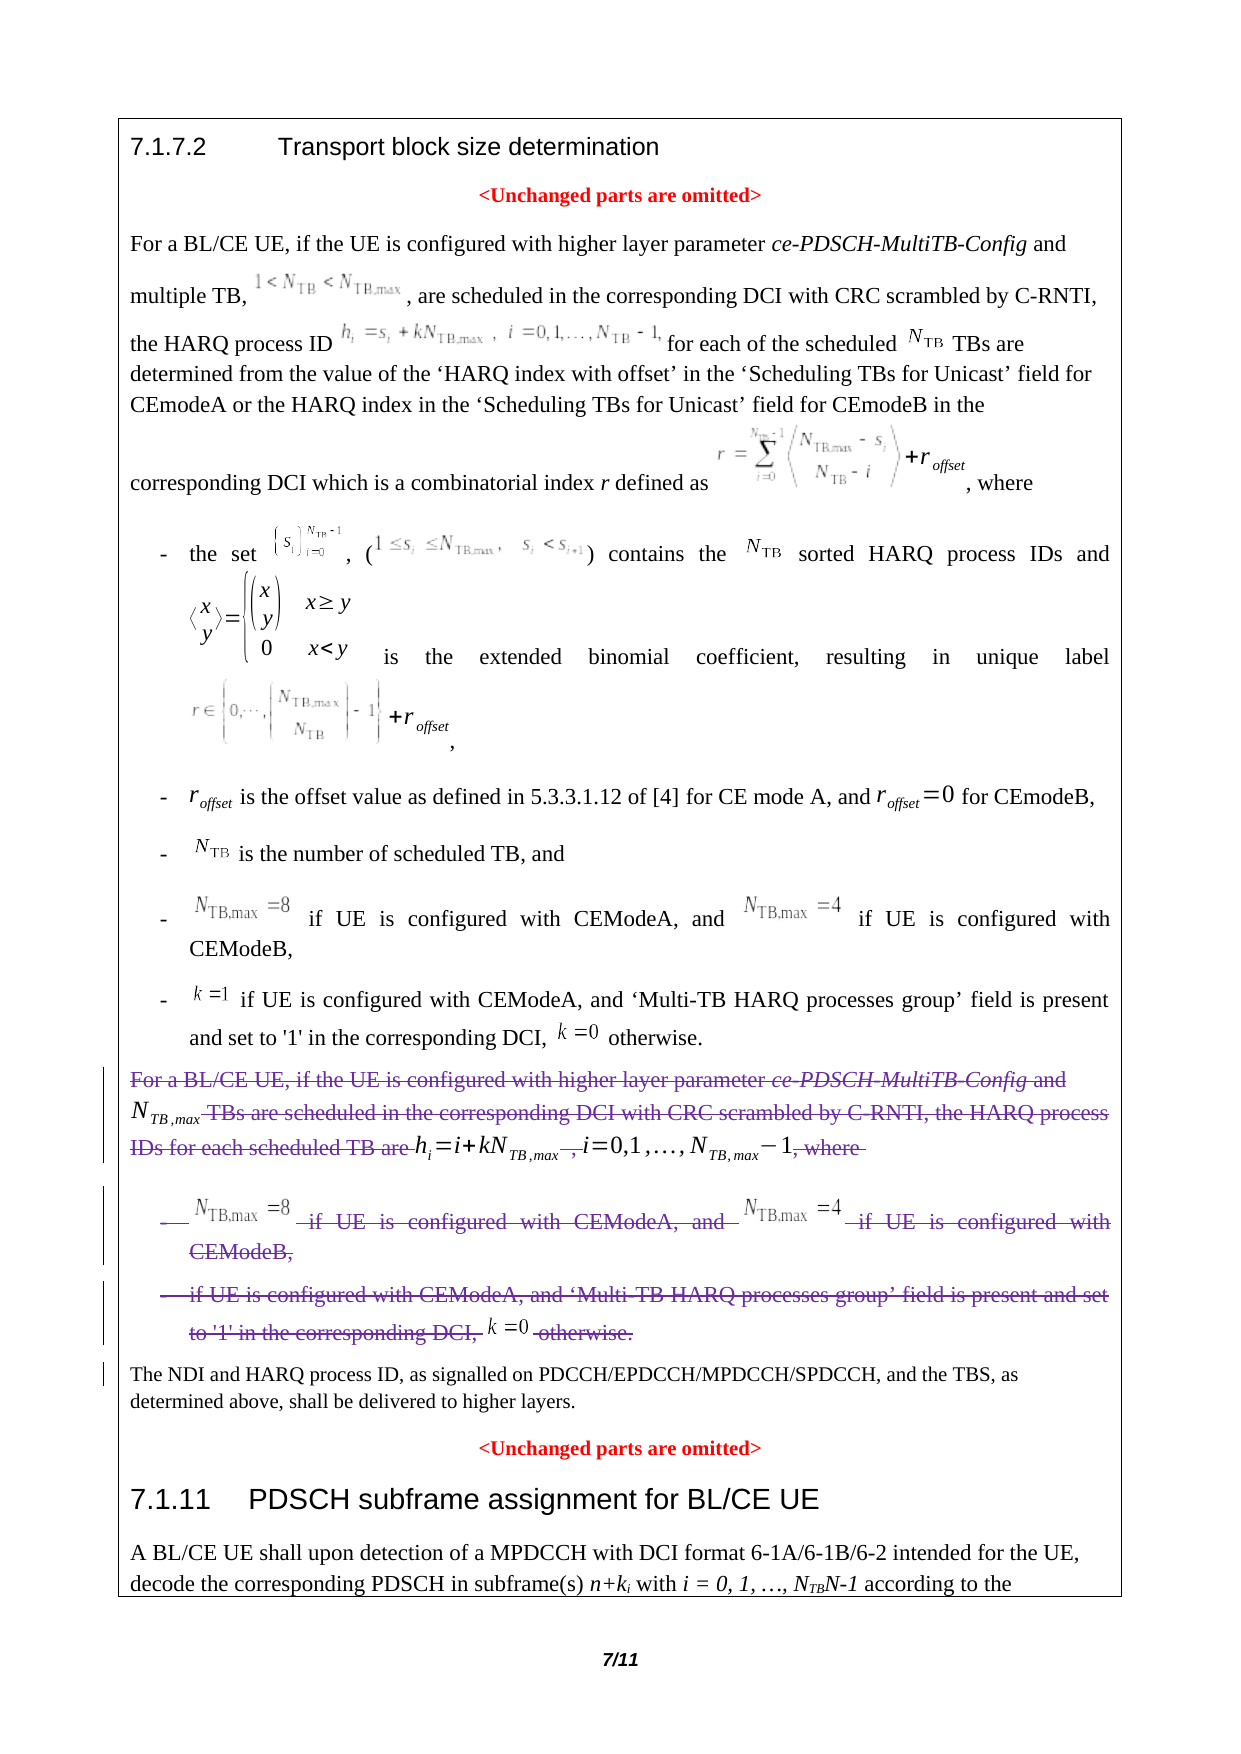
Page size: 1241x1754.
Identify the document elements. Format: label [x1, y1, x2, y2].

table_header [119, 119, 1121, 1596]
